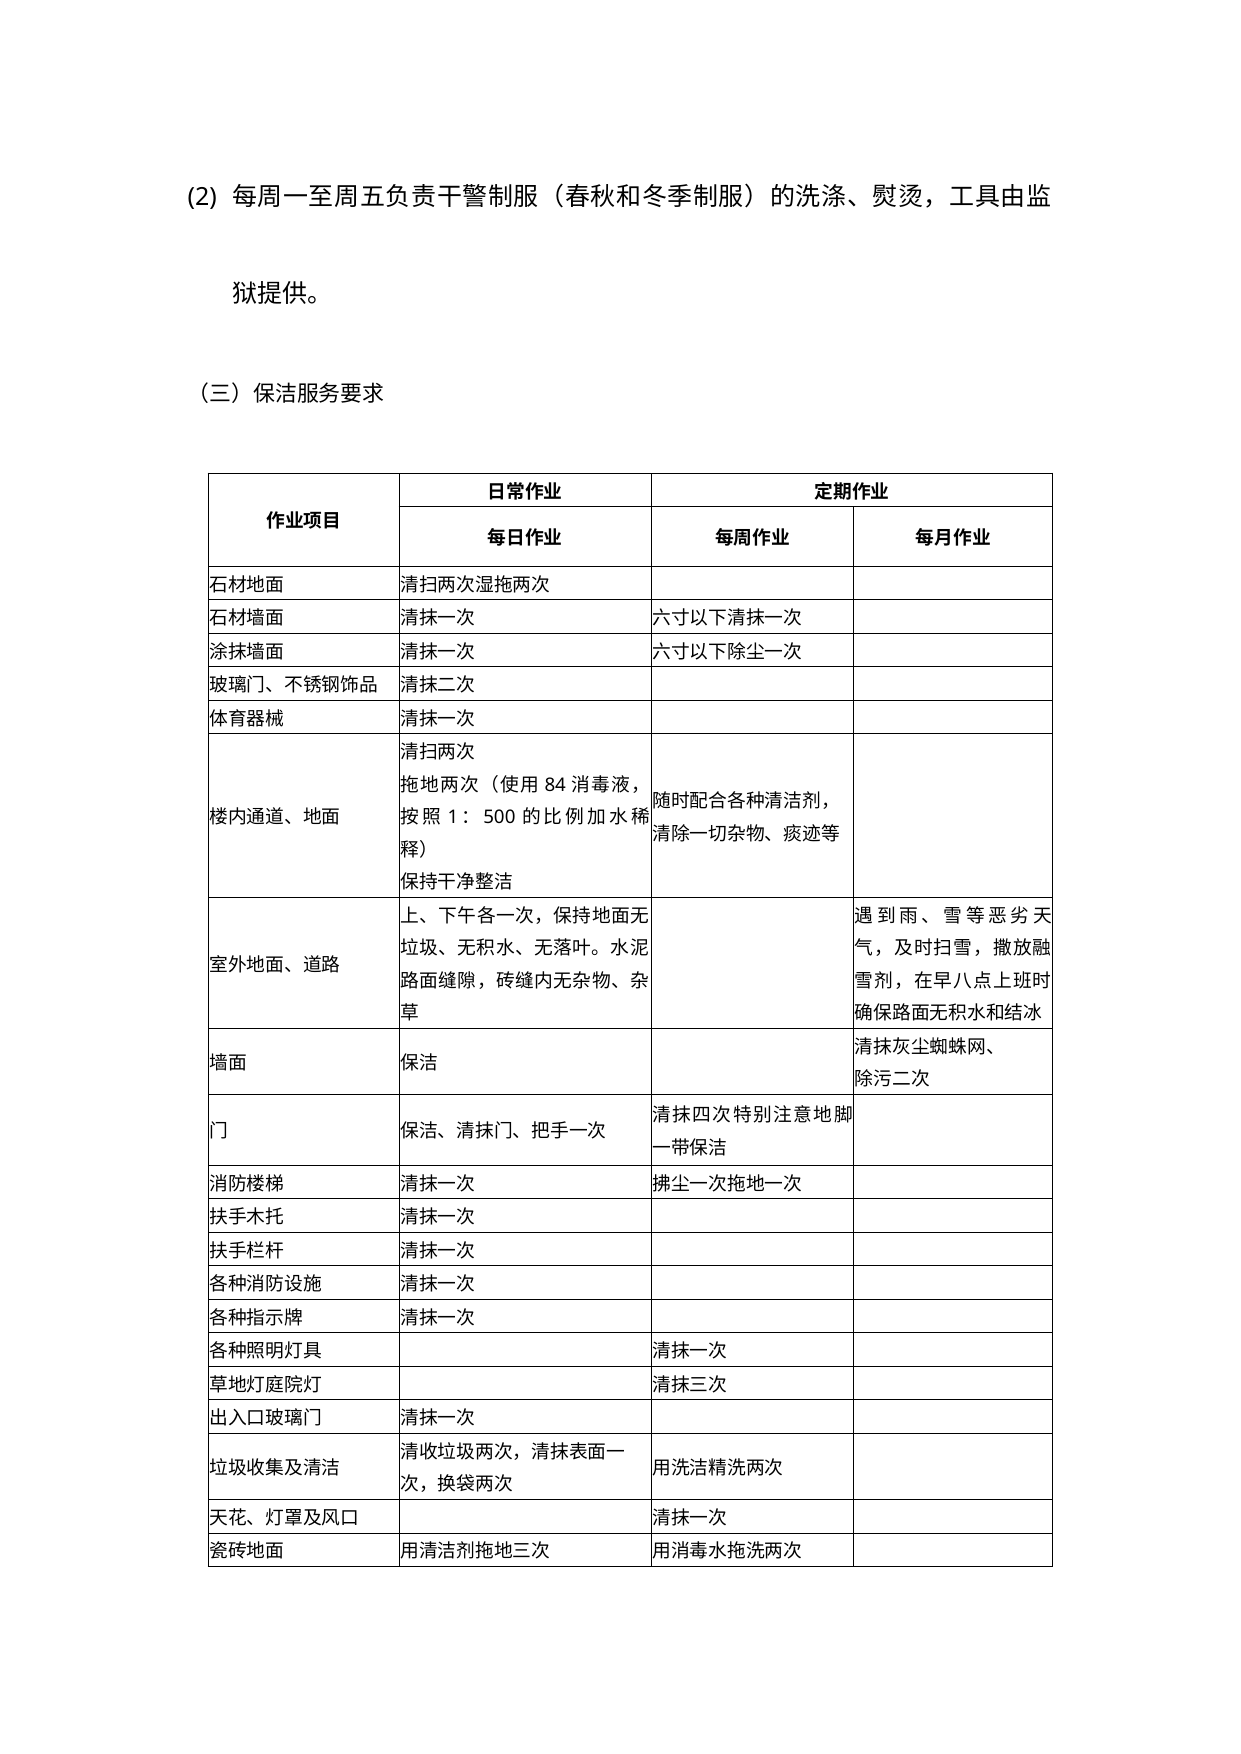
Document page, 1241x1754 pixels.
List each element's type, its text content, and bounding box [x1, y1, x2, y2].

table_cell 每周作业 [652, 507, 853, 566]
table_cell 每月作业 [854, 507, 1052, 566]
table_cell 扶手木托 [209, 1199, 399, 1232]
list 保洁服务要求 [187, 375, 1053, 408]
table_cell 体育器械 [209, 701, 399, 733]
table_cell [854, 667, 1052, 700]
table_cell 垃圾收集及清洁 [209, 1434, 399, 1499]
table_cell 室外地面、道路 [209, 898, 399, 1028]
table_header 定期作业 [652, 474, 1052, 506]
table_cell 各种照明灯具 [209, 1333, 399, 1366]
table_cell 草地灯庭院灯 [209, 1367, 399, 1399]
table_cell [400, 1500, 651, 1532]
table_cell [652, 1400, 853, 1433]
table_cell [854, 1400, 1052, 1433]
table_header 作业项目 [209, 474, 399, 566]
table_cell 天花、灯罩及风口 [209, 1500, 399, 1532]
table_cell 清收垃圾两次，清抹表面一 次，换袋两次 [400, 1434, 651, 1499]
table_cell 门 [209, 1095, 399, 1164]
table_cell 清抹一次 [400, 1400, 651, 1433]
table_cell 清抹一次 [400, 1199, 651, 1232]
table_cell 遇到雨、雪等恶劣天气，及时扫雪，撒放融雪剂，在早八点上班时确保路面无积水和结冰 [854, 898, 1052, 1028]
table_cell 清抹一次 [400, 701, 651, 733]
table_cell 上、下午各一次，保持地面无垃圾、无积水、无落叶。水泥路面缝隙，砖缝内无杂物、杂草 [400, 898, 651, 1028]
table_cell [854, 1534, 1052, 1566]
table_cell [854, 1095, 1052, 1164]
table_cell 清抹四次特别注意地脚一带保洁 [652, 1095, 853, 1164]
table_cell 随时配合各种清洁剂， 清除一切杂物、痰迹等 [652, 734, 853, 897]
table_cell [652, 567, 853, 599]
table_cell 各种指示牌 [209, 1300, 399, 1332]
table_cell 涂抹墙面 [209, 634, 399, 666]
table_cell 清扫两次湿拖两次 [400, 567, 651, 599]
table_cell [652, 701, 853, 733]
table_cell [854, 1434, 1052, 1499]
table_cell [854, 1333, 1052, 1366]
table_cell 楼内通道、地面 [209, 734, 399, 897]
table_cell 石材地面 [209, 567, 399, 599]
table_cell [854, 1233, 1052, 1265]
table_cell 清扫两次 拖地两次（使用84消毒液，按照1：500的比例加水稀释） 保持干净整洁 [400, 734, 651, 897]
table_cell 六寸以下除尘一次 [652, 634, 853, 666]
table_cell [652, 1199, 853, 1232]
table_cell 六寸以下清抹一次 [652, 600, 853, 633]
table_cell [854, 1166, 1052, 1198]
table_cell 清抹一次 [400, 1266, 651, 1299]
table_cell [652, 1266, 853, 1299]
table_cell 用清洁剂拖地三次 [400, 1534, 651, 1566]
table_cell 清抹一次 [652, 1500, 853, 1532]
table_cell 清抹三次 [652, 1367, 853, 1399]
table_cell [652, 1029, 853, 1094]
table_cell 各种消防设施 [209, 1266, 399, 1299]
table_cell 瓷砖地面 [209, 1534, 399, 1566]
table_cell 清抹一次 [400, 634, 651, 666]
table_cell 保洁 [400, 1029, 651, 1094]
table_cell 石材墙面 [209, 600, 399, 633]
table_cell 清抹一次 [400, 1300, 651, 1332]
table_cell [854, 634, 1052, 666]
table_cell 墙面 [209, 1029, 399, 1094]
table_cell [854, 1266, 1052, 1299]
table_cell 清抹一次 [400, 600, 651, 633]
table_cell [854, 1300, 1052, 1332]
table_cell [652, 898, 853, 1028]
table_cell 清抹一次 [652, 1333, 853, 1366]
table_cell [400, 1367, 651, 1399]
table_cell 每日作业 [400, 507, 651, 566]
table_header 日常作业 [400, 474, 651, 506]
table_cell [854, 600, 1052, 633]
table_cell [652, 1300, 853, 1332]
table_cell 拂尘一次拖地一次 [652, 1166, 853, 1198]
table_cell [400, 1333, 651, 1366]
table_cell 用消毒水拖洗两次 杀菌消毒 [652, 1534, 853, 1566]
table_cell [854, 1500, 1052, 1532]
list 每周一至周五负责干警制服（春秋和冬季制服）的洗涤、熨烫，工具由监狱提供。 [187, 162, 1053, 324]
table_cell 清抹一次 [400, 1233, 651, 1265]
table_cell [854, 734, 1052, 897]
table_cell [854, 567, 1052, 599]
table_cell [854, 701, 1052, 733]
table_cell 清抹一次 [400, 1166, 651, 1198]
table_cell 扶手栏杆 [209, 1233, 399, 1265]
table_cell 出入口玻璃门 [209, 1400, 399, 1433]
table_cell 清抹灰尘蜘蛛网、 除污二次 [854, 1029, 1052, 1094]
table_cell 消防楼梯 [209, 1166, 399, 1198]
table_cell 用洗洁精洗两次 [652, 1434, 853, 1499]
table_cell [854, 1367, 1052, 1399]
table_cell 清抹二次 [400, 667, 651, 700]
table_cell [652, 1233, 853, 1265]
table_cell 玻璃门、不锈钢饰品 [209, 667, 399, 700]
table_cell [652, 667, 853, 700]
table_cell [854, 1199, 1052, 1232]
table_cell 保洁、清抹门、把手一次 [400, 1095, 651, 1164]
